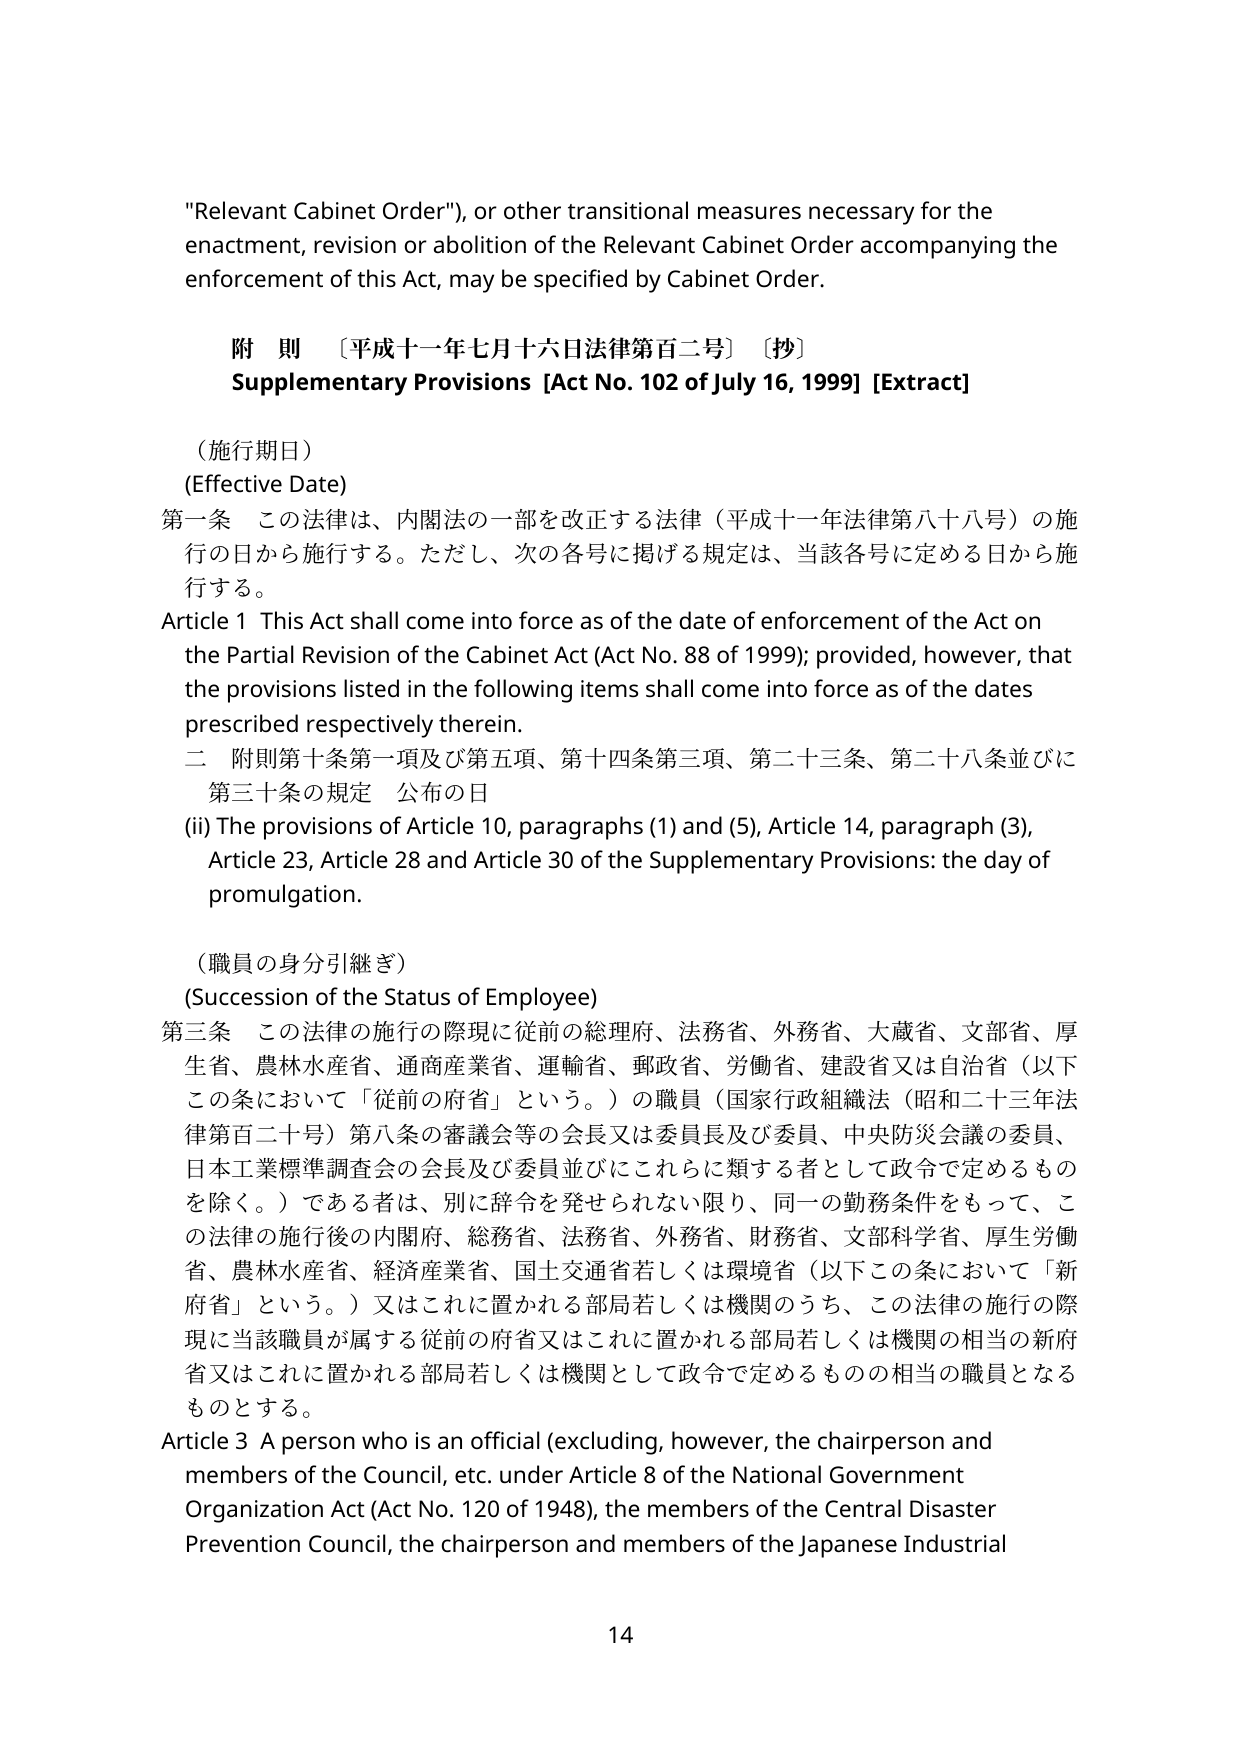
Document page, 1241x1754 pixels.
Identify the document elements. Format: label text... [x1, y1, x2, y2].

text (Effective Date) [184, 467, 1079, 501]
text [161, 194, 1079, 296]
text （職員の身分引継ぎ） [184, 945, 1079, 979]
text （施行期日） [184, 433, 1079, 467]
text 第三条 この法律の施行の際現に従前の総理府、法務省、外務省、大蔵省、文部省、厚生省、農林水産省、通商産業省、運輸省、郵政省、労働省、建設省又は自治省（以下この条において「従前の府省」という。）の職員（国家行政組織法（昭和二十三年法律第百二十号）第八条の審議会等の会長又は委員長及び委員、中央防災会議の委員、日本工業標準調査会の会長及び委員並びにこれらに類する者として政令で定めるものを除く。）である者は、別に辞令を発せられない限り、同一の勤務条件をもって、この法律の施行後の内閣府、総務省、法務省、外務省、財務省、文部科学省、厚生労働省、農林水産省、経済産業省、国土交通省若しくは環境省（以下この条において「新府省」という。）又はこれに置かれる部局若しくは機関のうち、この法律の施行の際現に当該職員が属する従前の府省又はこれに置かれる部局若しくは機関の相当の新府省又はこれに置かれる部局若しくは機関として政令で定めるものの相当の職員となるものとする。 [161, 1014, 1079, 1424]
text Supplementary Provisions [Act No. 102 of July 16, 1999] [Extract] [230, 364, 1079, 399]
text Article 1 This Act shall come into force as of the date of enforcement of the Act on the Partial Revision of the Cabinet Act (Act No. 88 of 1999); provided, however, that the provisions listed in the following items shall come into force as of the dates prescribed respectively therein. [161, 604, 1079, 740]
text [161, 1424, 1079, 1560]
text 二 附則第十条第一項及び第五項、第十四条第三項、第二十三条、第二十八条並びに第三十条の規定 公布の日 [184, 740, 1079, 809]
text 第一条 この法律は、内閣法の一部を改正する法律（平成十一年法律第八十八号）の施行の日から施行する。ただし、次の各号に掲げる規定は、当該各号に定める日から施行する。 [161, 501, 1079, 604]
text (ii) The provisions of Article 10, paragraphs (1) and (5), Article 14, paragraph (3), Article 23, Article 28 and Article 30 of the Supplementary Provisions: the day of promulgation. [184, 809, 1079, 911]
text (Succession of the Status of Employee) [184, 979, 1079, 1014]
text 附 則 〔平成十一年七月十六日法律第百二号〕〔抄〕 [230, 330, 1079, 364]
